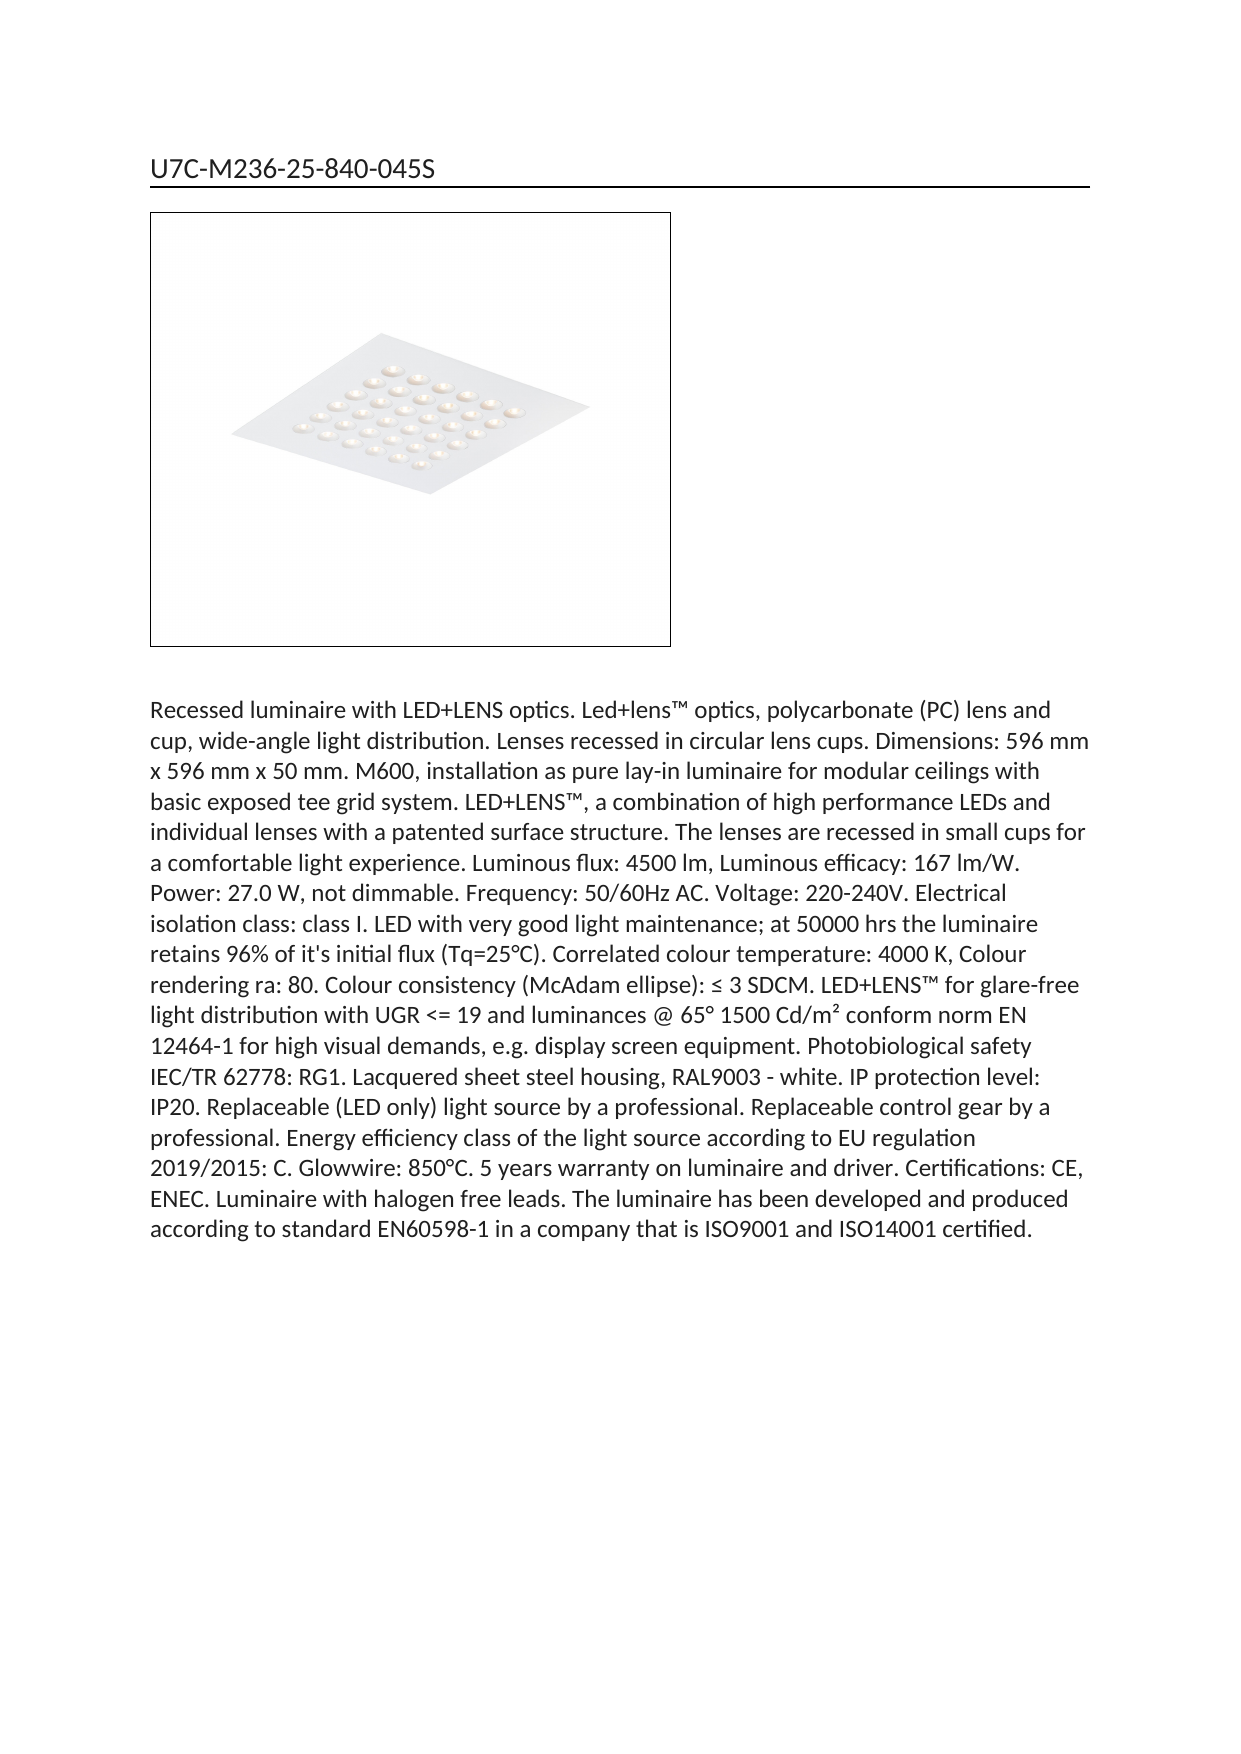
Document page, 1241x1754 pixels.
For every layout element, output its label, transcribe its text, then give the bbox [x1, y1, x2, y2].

picture [151, 213, 670, 646]
text U7C-M236-25-840-045S [150, 150, 1090, 186]
text Recessed luminaire with LED+LENS optics. Led+lens™ optics, polycarbonate (PC) lens and cup, wide-angle light distribution. Lenses recessed in circular lens cups. Dimensions: 596 mm x 596 mm x 50 mm. M600, installation as pure lay-in luminaire for modular ceilings with basic exposed tee grid system. LED+LENS™, a combination of high performance LEDs and individual lenses with a patented surface structure. The lenses are recessed in small cups for a comfortable light experience. Luminous flux: 4500 lm, Luminous efficacy: 167 lm/W. Power: 27.0 W, not dimmable. Frequency: 50/60Hz AC. Voltage: 220-240V. Electrical isolation class: class I. LED with very good light maintenance; at 50000 hrs the luminaire retains 96% of it's initial flux (Tq=25°C). Correlated colour temperature: 4000 K, Colour rendering ra: 80. Colour consistency (McAdam ellipse): ≤ 3 SDCM. LED+LENS™ for glare-free light distribution with UGR <= 19 and luminances @ 65° 1500 Cd/m² conform norm EN 12464-1 for high visual demands, e.g. display screen equipment. Photobiological safety IEC/TR 62778: RG1. Lacquered sheet steel housing, RAL9003 - white. IP protection level: IP20. Replaceable (LED only) light source by a professional. Replaceable control gear by a professional. Energy efficiency class of the light source according to EU regulation 2019/2015: C. Glowwire: 850°C. 5 years warranty on luminaire and driver. Certifications: CE, ENEC. Luminaire with halogen free leads. The luminaire has been developed and produced according to standard EN60598-1 in a company that is ISO9001 and ISO14001 certified. [150, 694, 1090, 1244]
